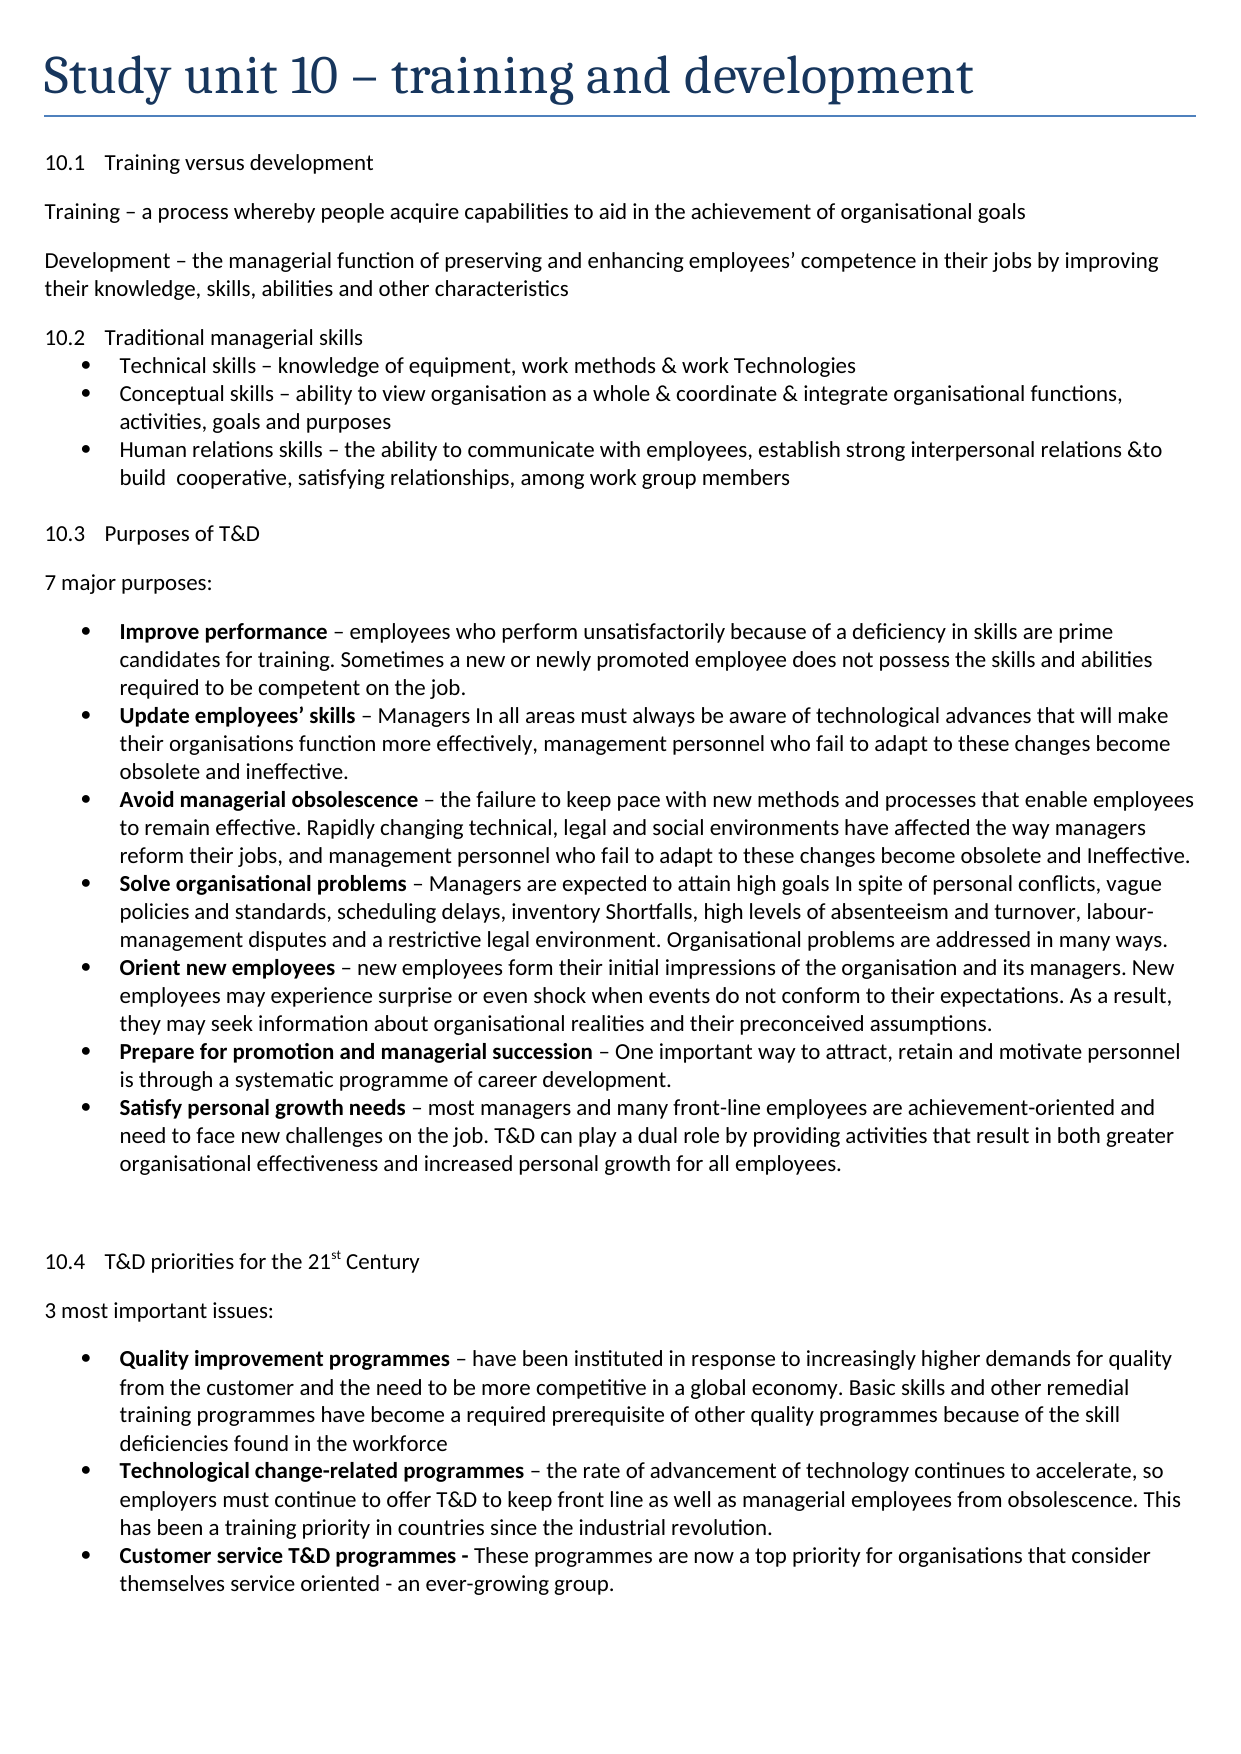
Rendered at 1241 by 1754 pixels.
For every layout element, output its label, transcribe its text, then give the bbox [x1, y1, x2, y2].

list Improve performance – employees who perform unsatisfactorily because of a deficiency in skills are prime candidates for training. Sometimes a new or newly promoted employee does not possess the skills and abilities required to be competent on the job. [82, 617, 1196, 701]
list Solve organisational problems – Managers are expected to attain high goals In spite of personal conflicts, vague policies and standards, scheduling delays, inventory Shortfalls, high levels of absenteeism and turnover, labour-management disputes and a restrictive legal environment. Organisational problems are addressed in many ways. [82, 869, 1196, 953]
list Technical skills – knowledge of equipment, work methods & work Technologies [82, 351, 1196, 379]
list Quality improvement programmes – have been instituted in response to increasingly higher demands for quality from the customer and the need to be more competitive in a global economy. Basic skills and other remedial training programmes have become a required prerequisite of other quality programmes because of the skill deficiencies found in the workforce [82, 1344, 1196, 1457]
list T&D priorities for the 21st Century [44, 1247, 1196, 1275]
text Development – the managerial function of preserving and enhancing employees’ competence in their jobs by improving their knowledge, skills, abilities and other characteristics [44, 246, 1196, 302]
list Satisfy personal growth needs – most managers and many front-line employees are achievement-oriented and need to face new challenges on the job. T&D can play a dual role by providing activities that result in both greater organisational effectiveness and increased personal growth for all employees. [82, 1093, 1196, 1177]
list Customer service T&D programmes - These programmes are now a top priority for organisations that consider themselves service oriented - an ever-growing group. [82, 1541, 1196, 1597]
list Human relations skills – the ability to communicate with employees, establish strong interpersonal relations &to build cooperative, satisfying relationships, among work group members [82, 435, 1196, 491]
list Orient new employees – new employees form their initial impressions of the organisation and its managers. New employees may experience surprise or even shock when events do not conform to their expectations. As a result, they may seek information about organisational realities and their preconceived assumptions. [82, 953, 1196, 1037]
list Prepare for promotion and managerial succession – One important way to attract, retain and motivate personnel is through a systematic programme of career development. [82, 1037, 1196, 1093]
text 7 major purposes: [44, 568, 1196, 596]
list Training versus development [44, 148, 1196, 176]
list Technological change-related programmes – the rate of advancement of technology continues to accelerate, so employers must continue to offer T&D to keep front line as well as managerial employees from obsolescence. This has been a training priority in countries since the industrial revolution. [82, 1457, 1196, 1541]
text Training – a process whereby people acquire capabilities to aid in the achievement of organisational goals [44, 197, 1196, 225]
list Purposes of T&D [44, 519, 1196, 547]
list Update employees’ skills – Managers In all areas must always be aware of technological advances that will make their organisations function more effectively, management personnel who fail to adapt to these changes become obsolete and ineffective. [82, 701, 1196, 785]
title Study unit 10 – training and development [44, 44, 1196, 115]
list Traditional managerial skills [44, 323, 1196, 351]
list Conceptual skills – ability to view organisation as a whole & coordinate & integrate organisational functions, activities, goals and purposes [82, 379, 1196, 435]
list Avoid managerial obsolescence – the failure to keep pace with new methods and processes that enable employees to remain effective. Rapidly changing technical, legal and social environments have affected the way managers reform their jobs, and management personnel who fail to adapt to these changes become obsolete and Ineffective. [82, 785, 1196, 869]
text 3 most important issues: [44, 1296, 1196, 1324]
